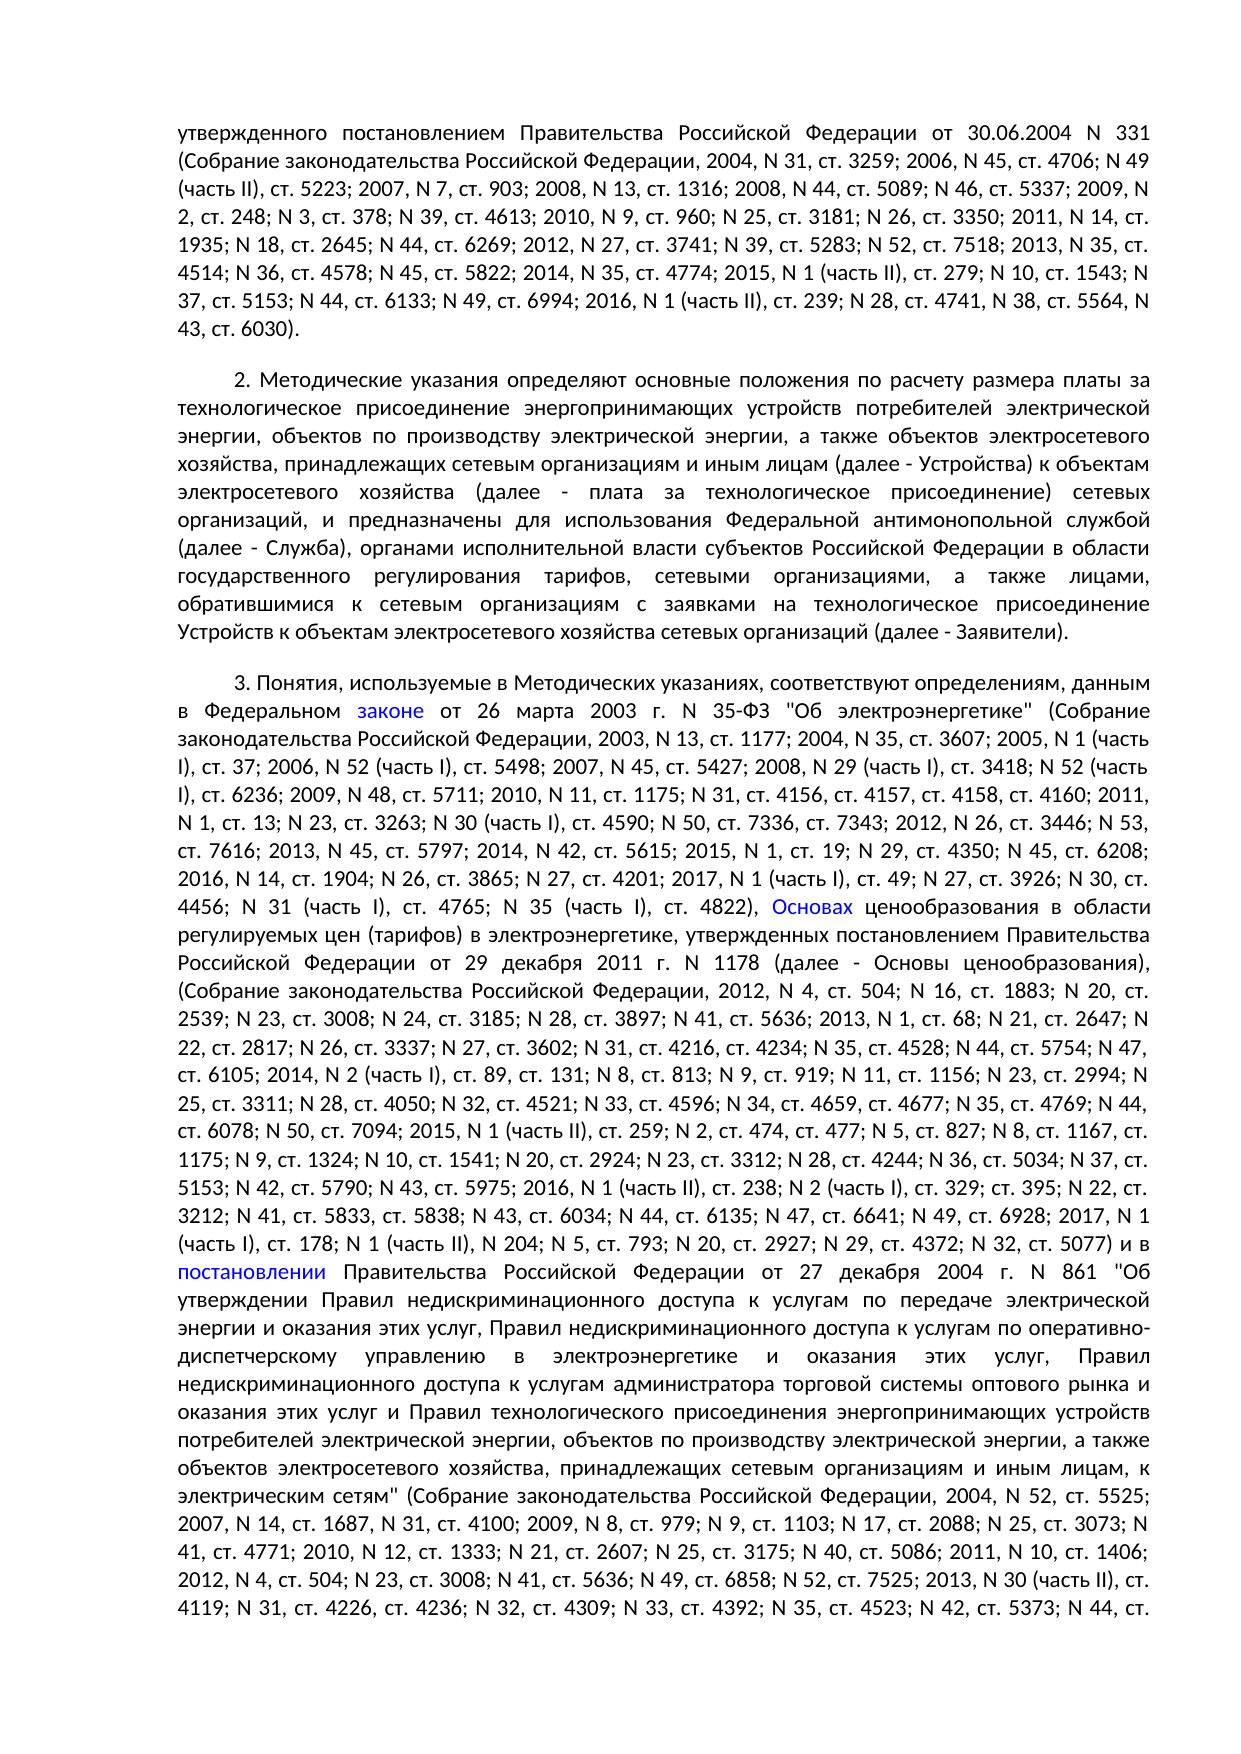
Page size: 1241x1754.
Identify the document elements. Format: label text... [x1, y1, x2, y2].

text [177, 118, 1152, 342]
text 2. Методические указания определяют основные положения по расчету размера платы за технологическое присоединение энергопринимающих устройств потребителей электрической энергии, объектов по производству электрической энергии, а также объектов электросетевого хозяйства, принадлежащих сетевым организациям и иным лицам (далее - Устройства) к объектам электросетевого хозяйства (далее - плата за технологическое присоединение) сетевых организаций, и предназначены для использования Федеральной антимонопольной службой (далее - Служба), органами исполнительной власти субъектов Российской Федерации в области государственного регулирования тарифов, сетевыми организациями, а также лицами, обратившимися к сетевым организациям с заявками на технологическое присоединение Устройств к объектам электросетевого хозяйства сетевых организаций (далее - Заявители). [177, 365, 1152, 645]
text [177, 668, 1152, 1621]
